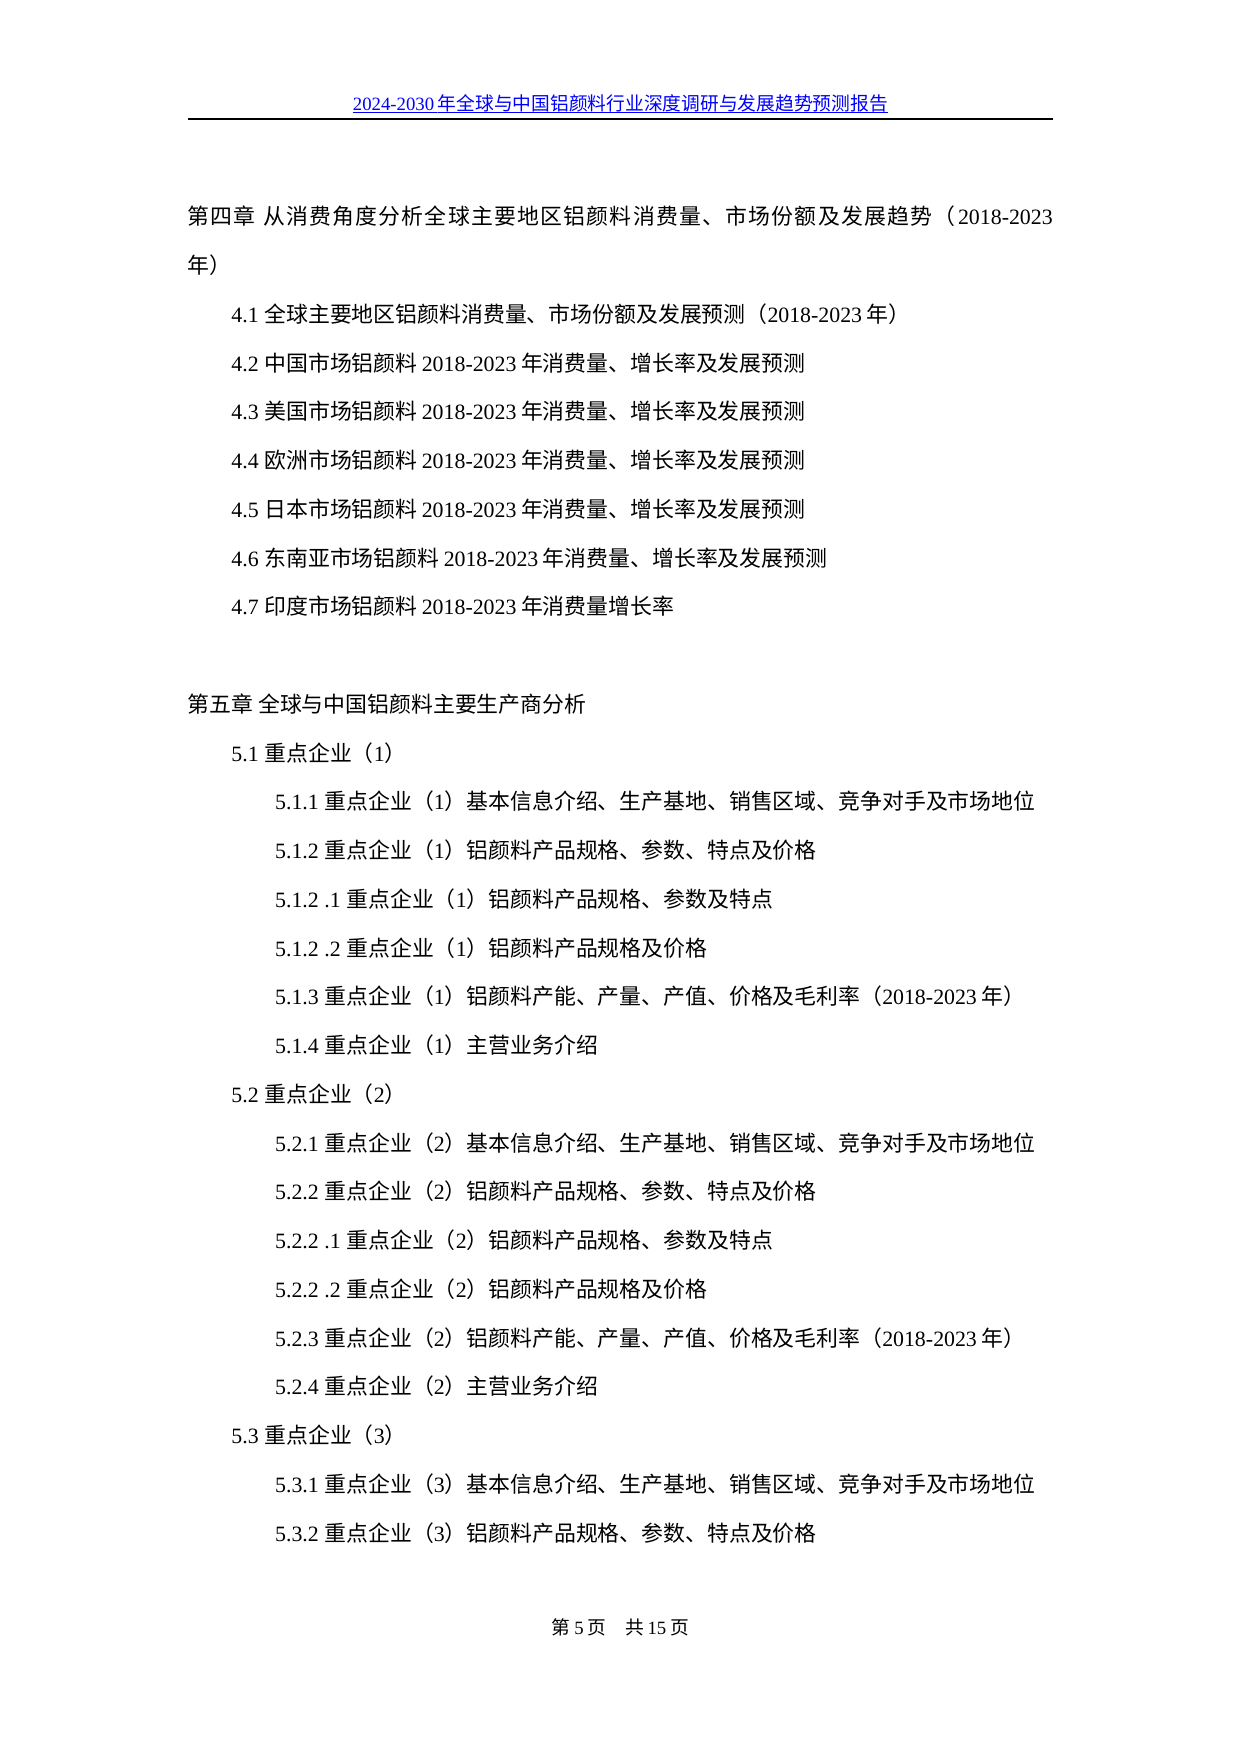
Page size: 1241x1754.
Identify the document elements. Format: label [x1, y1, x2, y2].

text [187, 150, 1053, 1548]
